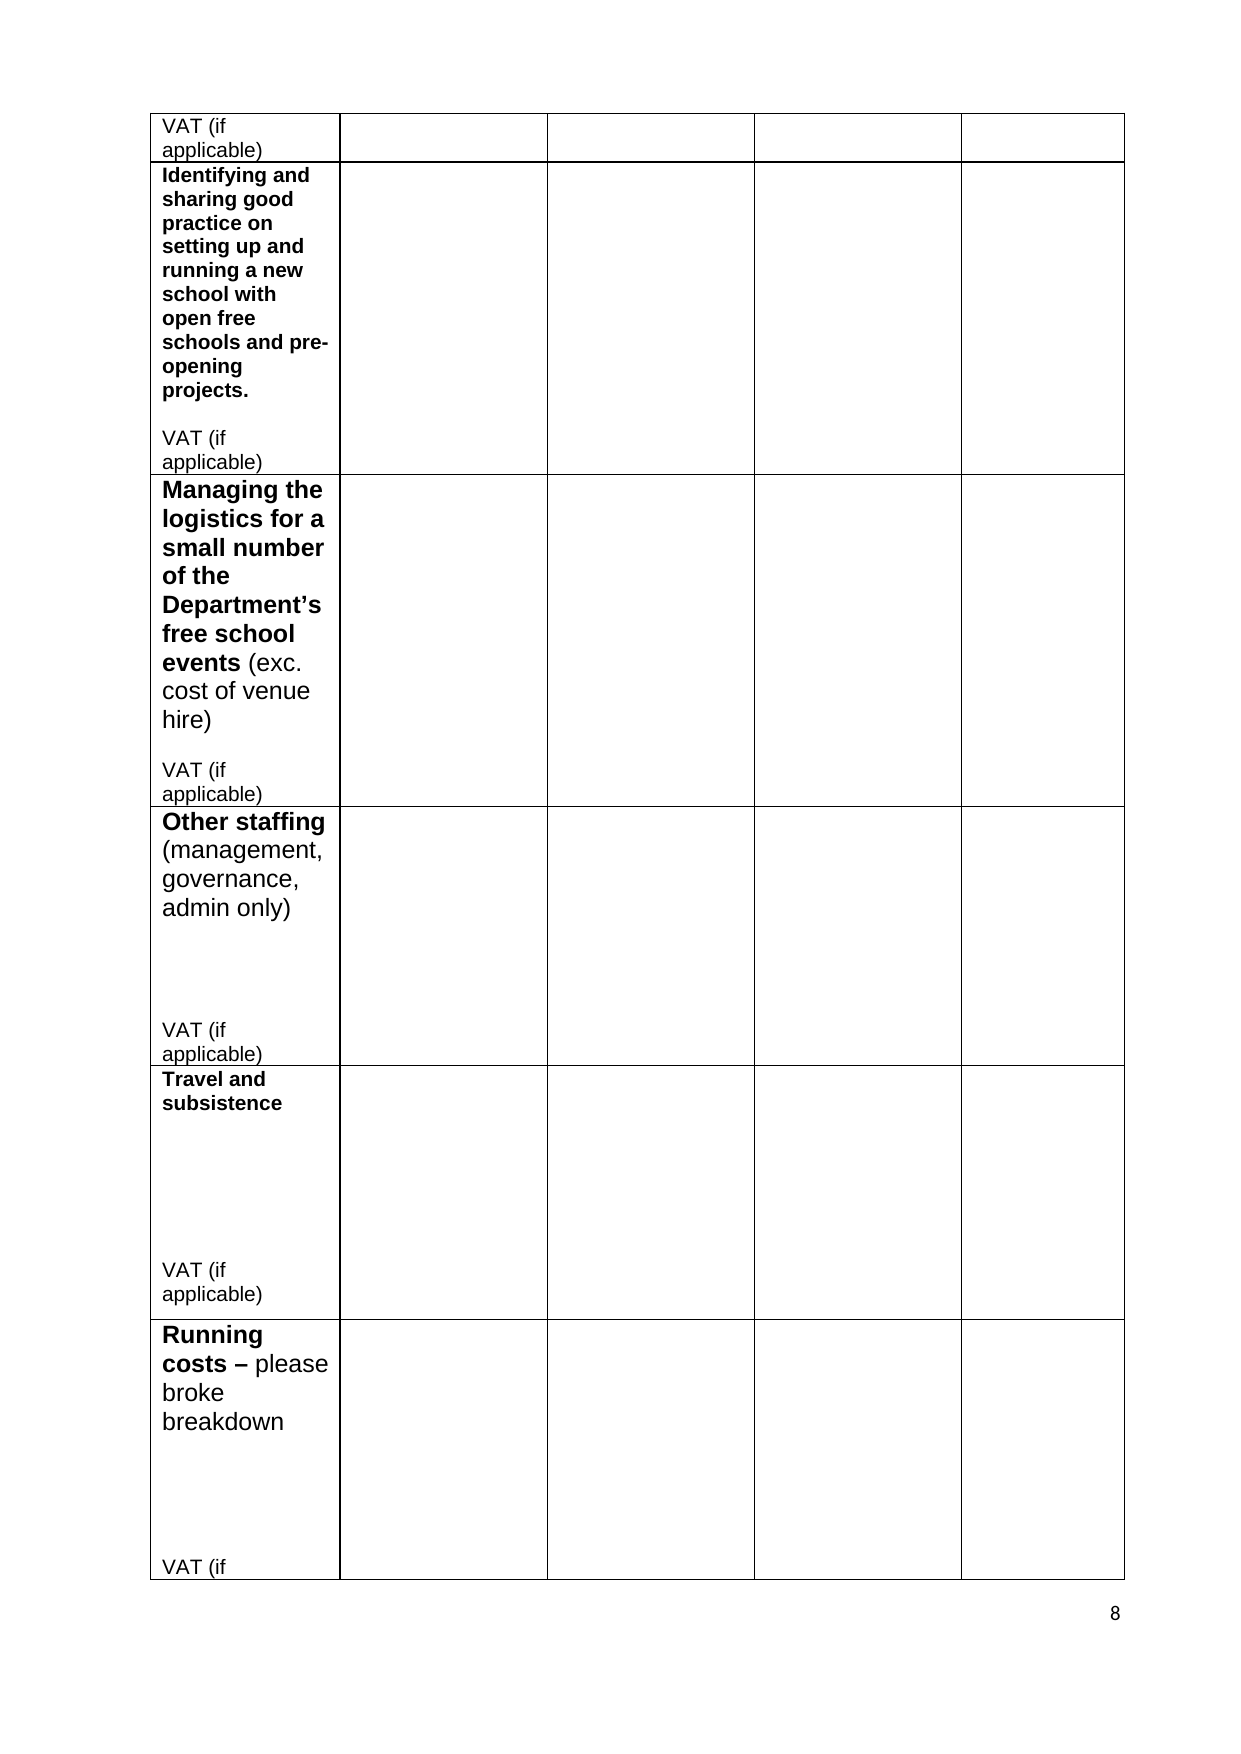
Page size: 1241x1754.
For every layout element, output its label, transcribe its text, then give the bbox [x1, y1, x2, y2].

table_cell [755, 807, 961, 1065]
table_cell [341, 1320, 547, 1579]
table_cell [962, 1066, 1124, 1319]
table_cell [962, 114, 1124, 161]
table_cell [755, 475, 961, 806]
table_cell [962, 475, 1124, 806]
table_cell [962, 163, 1124, 474]
table_cell [341, 807, 547, 1065]
table_cell [548, 114, 754, 161]
table_cell [548, 1320, 754, 1579]
table_cell [548, 1066, 754, 1319]
table_cell Identifying and sharing good practice on setting up and running a new school with open free schools and pre-opening projects. VAT (if applicable) [151, 163, 339, 474]
table_cell [548, 163, 754, 474]
table_cell [548, 807, 754, 1065]
table_cell Managing the logistics for a small number of the Department’s free school events (exc. cost of venue hire) VAT (if applicable) [151, 475, 339, 806]
table_cell [755, 1320, 961, 1579]
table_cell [151, 114, 339, 161]
table_cell [962, 1320, 1124, 1579]
table_cell [548, 475, 754, 806]
table_cell [341, 1066, 547, 1319]
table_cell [151, 1320, 339, 1579]
table_cell [755, 114, 961, 161]
table_cell [341, 475, 547, 806]
table_cell Other staffing (management, governance, admin only) VAT (if applicable) [151, 807, 339, 1065]
table_cell [755, 163, 961, 474]
table_cell [341, 114, 547, 161]
table_cell [962, 807, 1124, 1065]
table_cell [341, 163, 547, 474]
table_cell Travel and subsistence VAT (if applicable) [151, 1066, 339, 1319]
table_cell [755, 1066, 961, 1319]
